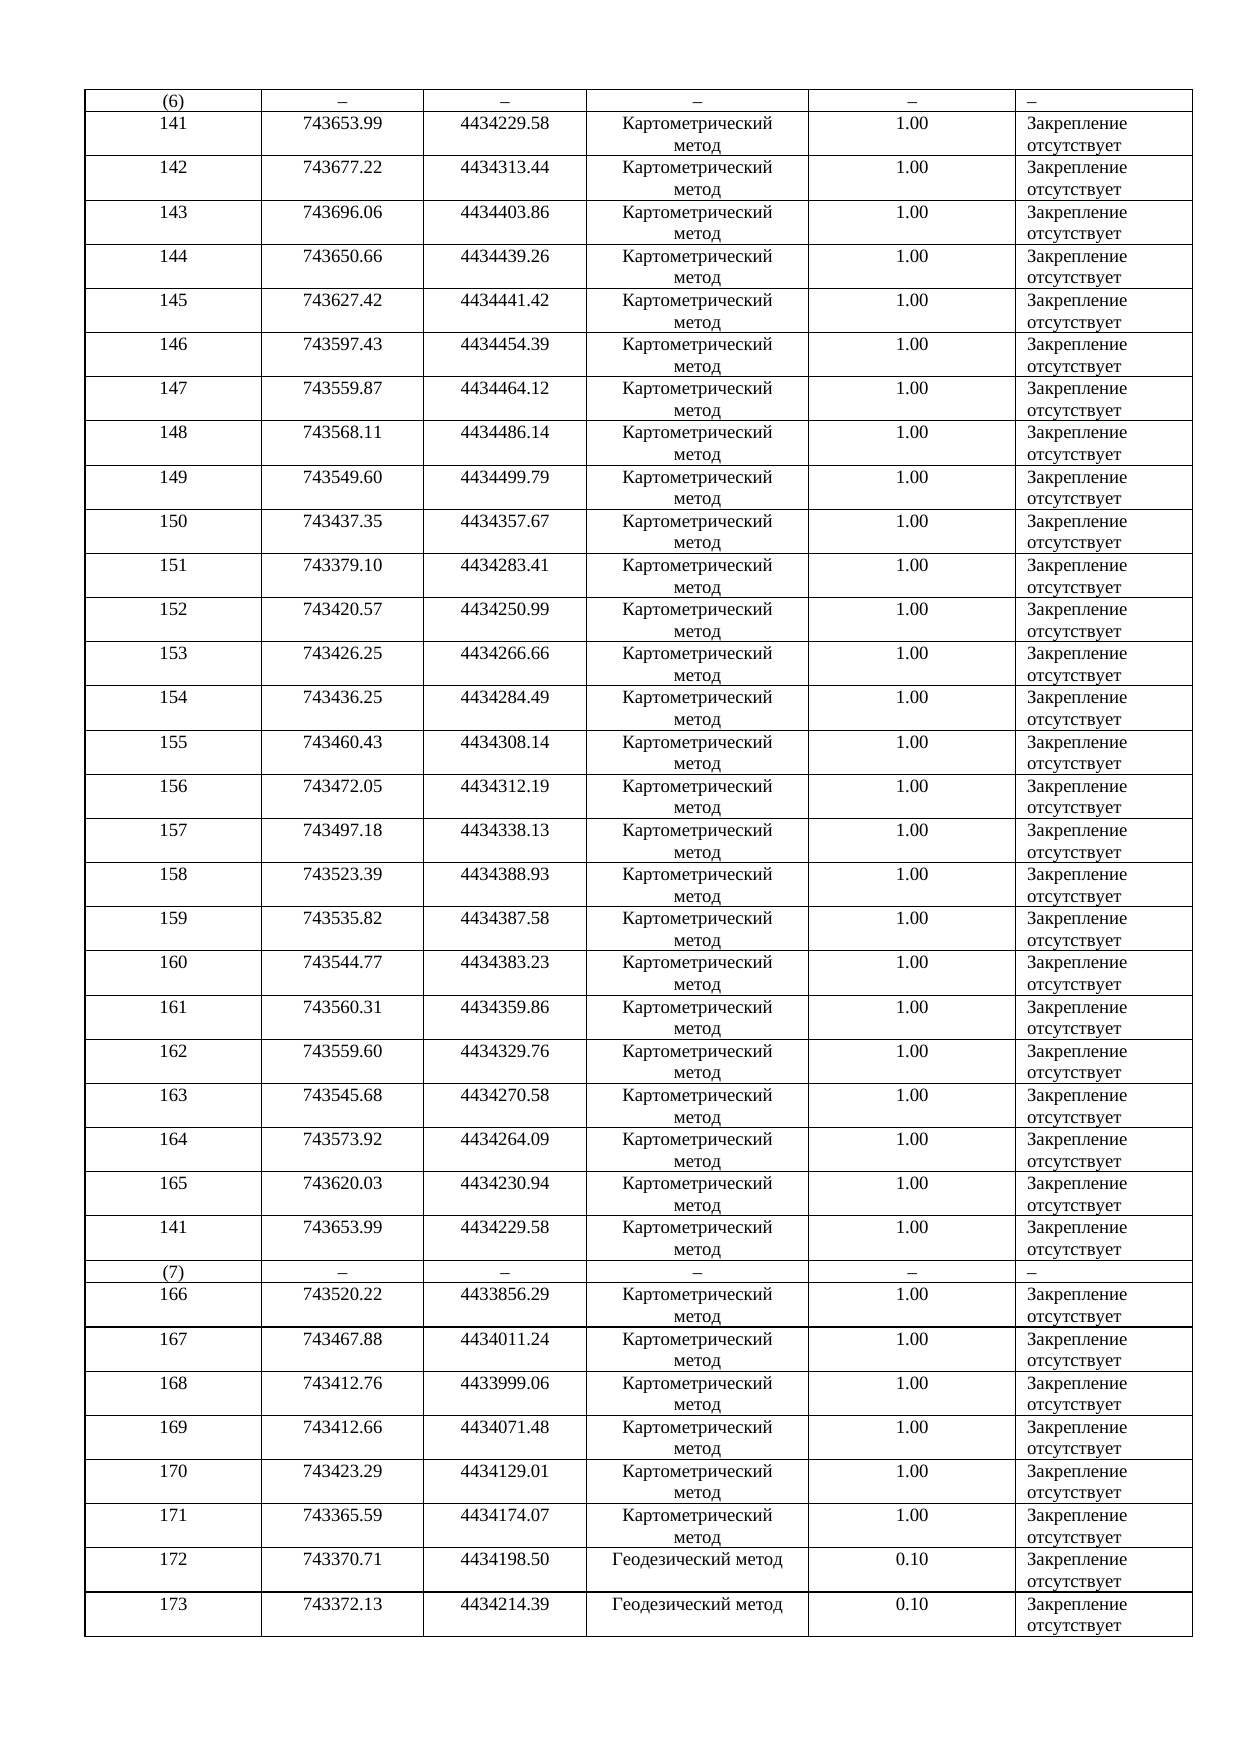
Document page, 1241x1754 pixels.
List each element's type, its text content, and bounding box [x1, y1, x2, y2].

table_cell Закрепление отсутствует [1016, 1548, 1192, 1591]
table_cell 167 [86, 1328, 261, 1371]
table_cell 4434329.76 [424, 1040, 586, 1083]
table_cell – [262, 1261, 423, 1282]
table_cell 1.00 [809, 1416, 1015, 1459]
table_cell Картометрический метод [587, 819, 808, 862]
table_cell 1.00 [809, 1504, 1015, 1547]
table_cell 155 [86, 731, 261, 774]
table_cell Закрепление отсутствует [1016, 731, 1192, 774]
table_cell 743696.06 [262, 201, 423, 244]
table_cell 145 [86, 289, 261, 332]
table_cell 743677.22 [262, 156, 423, 199]
table_cell 4434486.14 [424, 421, 586, 464]
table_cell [1016, 112, 1192, 155]
table_cell 743544.77 [262, 951, 423, 994]
table_cell 0.10 [809, 1548, 1015, 1591]
table_cell 743472.05 [262, 775, 423, 818]
table_cell 743620.03 [262, 1172, 423, 1215]
table_cell 4434283.41 [424, 554, 586, 597]
table_cell 1.00 [809, 1128, 1015, 1171]
table_cell Картометрический метод [587, 1172, 808, 1215]
table_cell Картометрический метод [587, 1084, 808, 1127]
table_cell Картометрический метод [587, 1416, 808, 1459]
table_cell 1.00 [809, 201, 1015, 244]
table_cell 146 [86, 333, 261, 376]
table_cell 4434174.07 [424, 1504, 586, 1547]
table_cell 4434439.26 [424, 245, 586, 288]
table_cell 4434357.67 [424, 510, 586, 553]
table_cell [587, 112, 808, 155]
table_cell – [424, 1261, 586, 1282]
table_cell 165 [86, 1172, 261, 1215]
table_cell 148 [86, 421, 261, 464]
table_cell – [424, 90, 586, 111]
table_cell 172 [86, 1548, 261, 1591]
table_cell 743412.76 [262, 1372, 423, 1415]
table_cell 1.00 [809, 1372, 1015, 1415]
table_cell 4434441.42 [424, 289, 586, 332]
table_cell 743423.29 [262, 1460, 423, 1503]
table_cell Картометрический метод [587, 333, 808, 376]
table_cell 173 [86, 1593, 261, 1636]
table_cell 141 [86, 1216, 261, 1259]
table_cell 743436.25 [262, 686, 423, 729]
table_cell 162 [86, 1040, 261, 1083]
table_cell Закрепление отсутствует [1016, 377, 1192, 420]
table_cell 159 [86, 907, 261, 950]
table_cell 163 [86, 1084, 261, 1127]
table_cell Картометрический метод [587, 289, 808, 332]
table_cell Картометрический метод [587, 996, 808, 1039]
table_cell (6) [86, 90, 261, 111]
table_cell – [809, 1261, 1015, 1282]
table_cell 164 [86, 1128, 261, 1171]
table_cell 743597.43 [262, 333, 423, 376]
table_cell 142 [86, 156, 261, 199]
table_cell 0.10 [809, 1593, 1015, 1636]
table_cell Закрепление отсутствует [1016, 1040, 1192, 1083]
table_cell Картометрический метод [587, 245, 808, 288]
table_cell 4433999.06 [424, 1372, 586, 1415]
table_cell Закрепление отсутствует [1016, 1504, 1192, 1547]
table_cell 1.00 [809, 377, 1015, 420]
table_cell 4434264.09 [424, 1128, 586, 1171]
table_cell Геодезический метод [587, 1548, 808, 1591]
table_cell Картометрический метод [587, 775, 808, 818]
table_cell 743650.66 [262, 245, 423, 288]
table_cell 1.00 [809, 333, 1015, 376]
table_cell Закрепление отсутствует [1016, 201, 1192, 244]
table_cell Закрепление отсутствует [1016, 1283, 1192, 1326]
table_cell 743412.66 [262, 1416, 423, 1459]
table_cell 743535.82 [262, 907, 423, 950]
table_cell 4434071.48 [424, 1416, 586, 1459]
table_cell 743372.13 [262, 1593, 423, 1636]
table_cell 4434270.58 [424, 1084, 586, 1127]
table_cell 4434312.19 [424, 775, 586, 818]
table_cell 158 [86, 863, 261, 906]
table_cell 169 [86, 1416, 261, 1459]
table_cell 1.00 [809, 863, 1015, 906]
table_cell 1.00 [809, 156, 1015, 199]
table_cell 166 [86, 1283, 261, 1326]
table_cell Картометрический метод [587, 1128, 808, 1171]
table_cell Закрепление отсутствует [1016, 1460, 1192, 1503]
table_cell 4434308.14 [424, 731, 586, 774]
table_cell Закрепление отсутствует [1016, 1172, 1192, 1215]
table_cell 147 [86, 377, 261, 420]
table_cell 1.00 [809, 907, 1015, 950]
table_cell 4434198.50 [424, 1548, 586, 1591]
table_cell Геодезический метод [587, 1593, 808, 1636]
table_cell – [587, 90, 808, 111]
table_cell 1.00 [809, 598, 1015, 641]
table_cell Картометрический метод [587, 156, 808, 199]
table_cell Закрепление отсутствует [1016, 1216, 1192, 1259]
table_cell Закрепление отсутствует [1016, 863, 1192, 906]
table_cell Картометрический метод [587, 951, 808, 994]
table_cell Закрепление отсутствует [1016, 245, 1192, 288]
table_cell 4434284.49 [424, 686, 586, 729]
table_cell 4434403.86 [424, 201, 586, 244]
table_cell 743523.39 [262, 863, 423, 906]
table_cell 743653.99 [262, 1216, 423, 1259]
table_cell Картометрический метод [587, 554, 808, 597]
table_cell 743365.59 [262, 1504, 423, 1547]
table_cell 151 [86, 554, 261, 597]
table_cell 154 [86, 686, 261, 729]
table_cell 1.00 [809, 1216, 1015, 1259]
table_cell 4434383.23 [424, 951, 586, 994]
table_cell Картометрический метод [587, 863, 808, 906]
table_cell 4434359.86 [424, 996, 586, 1039]
table_cell Картометрический метод [587, 1372, 808, 1415]
table_cell 144 [86, 245, 261, 288]
table_cell 743560.31 [262, 996, 423, 1039]
table_cell 1.00 [809, 466, 1015, 509]
table_cell 743426.25 [262, 642, 423, 685]
table_cell Закрепление отсутствует [1016, 1128, 1192, 1171]
table_cell 4434229.58 [424, 112, 586, 155]
table_cell 743370.71 [262, 1548, 423, 1591]
table_cell 1.00 [809, 1460, 1015, 1503]
table_cell Закрепление отсутствует [1016, 1084, 1192, 1127]
table_cell 4434129.01 [424, 1460, 586, 1503]
table_cell Закрепление отсутствует [1016, 642, 1192, 685]
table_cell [1016, 1593, 1192, 1636]
table_cell 743545.68 [262, 1084, 423, 1127]
table_cell Закрепление отсутствует [1016, 996, 1192, 1039]
table_cell 160 [86, 951, 261, 994]
table_cell Картометрический метод [587, 1460, 808, 1503]
table_cell Картометрический метод [587, 510, 808, 553]
table_cell 1.00 [809, 510, 1015, 553]
table_cell 171 [86, 1504, 261, 1547]
table_cell Картометрический метод [587, 201, 808, 244]
table_cell 141 [86, 112, 261, 155]
table_cell 4434214.39 [424, 1593, 586, 1636]
table_cell 4434313.44 [424, 156, 586, 199]
table_cell Закрепление отсутствует [1016, 686, 1192, 729]
table_cell 1.00 [809, 1040, 1015, 1083]
table_cell Картометрический метод [587, 421, 808, 464]
table_cell 743559.87 [262, 377, 423, 420]
table_cell Закрепление отсутствует [1016, 1416, 1192, 1459]
table_cell 743467.88 [262, 1328, 423, 1371]
table_cell 4434338.13 [424, 819, 586, 862]
table_cell 4434230.94 [424, 1172, 586, 1215]
table_cell Закрепление отсутствует [1016, 421, 1192, 464]
table_cell 743653.99 [262, 112, 423, 155]
table_cell 1.00 [809, 996, 1015, 1039]
table_cell 743627.42 [262, 289, 423, 332]
table_cell 743520.22 [262, 1283, 423, 1326]
table_cell Картометрический метод [587, 598, 808, 641]
table_cell 743420.57 [262, 598, 423, 641]
table_cell 4434464.12 [424, 377, 586, 420]
table_cell Картометрический метод [587, 907, 808, 950]
table_cell 1.00 [809, 642, 1015, 685]
table_cell 153 [86, 642, 261, 685]
table_cell 1.00 [809, 951, 1015, 994]
table_cell 1.00 [809, 421, 1015, 464]
table_cell 743568.11 [262, 421, 423, 464]
table_cell Закрепление отсутствует [1016, 156, 1192, 199]
table_cell 743460.43 [262, 731, 423, 774]
table_cell 4434454.39 [424, 333, 586, 376]
table_cell Картометрический метод [587, 1216, 808, 1259]
table_cell 170 [86, 1460, 261, 1503]
table_cell 4433856.29 [424, 1283, 586, 1326]
table_cell 4434499.79 [424, 466, 586, 509]
table_cell – [262, 90, 423, 111]
table_cell – [809, 90, 1015, 111]
table_cell 1.00 [809, 1328, 1015, 1371]
table_cell 1.00 [809, 731, 1015, 774]
table_cell Картометрический метод [587, 1283, 808, 1326]
table_cell Картометрический метод [587, 377, 808, 420]
table_cell 4434229.58 [424, 1216, 586, 1259]
table_cell 743559.60 [262, 1040, 423, 1083]
table_cell Картометрический метод [587, 1040, 808, 1083]
table_cell – [1016, 1261, 1192, 1282]
table_cell Закрепление отсутствует [1016, 289, 1192, 332]
table_cell Закрепление отсутствует [1016, 598, 1192, 641]
table_cell 1.00 [809, 686, 1015, 729]
table_cell (7) [86, 1261, 261, 1282]
table_cell 150 [86, 510, 261, 553]
table_cell Закрепление отсутствует [1016, 554, 1192, 597]
table_cell Закрепление отсутствует [1016, 1328, 1192, 1371]
table_cell 743549.60 [262, 466, 423, 509]
table_cell 743497.18 [262, 819, 423, 862]
table_cell Картометрический метод [587, 686, 808, 729]
table_cell Картометрический метод [587, 466, 808, 509]
table_cell Закрепление отсутствует [1016, 333, 1192, 376]
table_cell Закрепление отсутствует [1016, 1372, 1192, 1415]
table_cell 1.00 [809, 289, 1015, 332]
table_cell – [587, 1261, 808, 1282]
table_cell 1.00 [809, 112, 1015, 155]
table_cell 4434388.93 [424, 863, 586, 906]
table_cell Закрепление отсутствует [1016, 907, 1192, 950]
table_cell 1.00 [809, 554, 1015, 597]
table_cell Закрепление отсутствует [1016, 951, 1192, 994]
table_cell 4434011.24 [424, 1328, 586, 1371]
table_cell 1.00 [809, 1084, 1015, 1127]
table_cell 743573.92 [262, 1128, 423, 1171]
table_cell Картометрический метод [587, 1328, 808, 1371]
table_cell Картометрический метод [587, 642, 808, 685]
table_cell 161 [86, 996, 261, 1039]
table_cell Картометрический метод [587, 1504, 808, 1547]
table_cell Закрепление отсутствует [1016, 819, 1192, 862]
table_cell 156 [86, 775, 261, 818]
table_cell 1.00 [809, 819, 1015, 862]
table_cell 157 [86, 819, 261, 862]
table_cell 1.00 [809, 1283, 1015, 1326]
table_cell 1.00 [809, 775, 1015, 818]
table_cell 4434387.58 [424, 907, 586, 950]
table_cell 168 [86, 1372, 261, 1415]
table_cell Закрепление отсутствует [1016, 775, 1192, 818]
table_cell – [1016, 90, 1192, 111]
table_cell 149 [86, 466, 261, 509]
table_cell 743437.35 [262, 510, 423, 553]
table_cell Картометрический метод [587, 731, 808, 774]
table_cell 1.00 [809, 1172, 1015, 1215]
table_cell 152 [86, 598, 261, 641]
table_cell 4434266.66 [424, 642, 586, 685]
table_cell Закрепление отсутствует [1016, 510, 1192, 553]
table_cell 4434250.99 [424, 598, 586, 641]
table_cell 143 [86, 201, 261, 244]
table_cell Закрепление отсутствует [1016, 466, 1192, 509]
table_cell 1.00 [809, 245, 1015, 288]
table_cell 743379.10 [262, 554, 423, 597]
